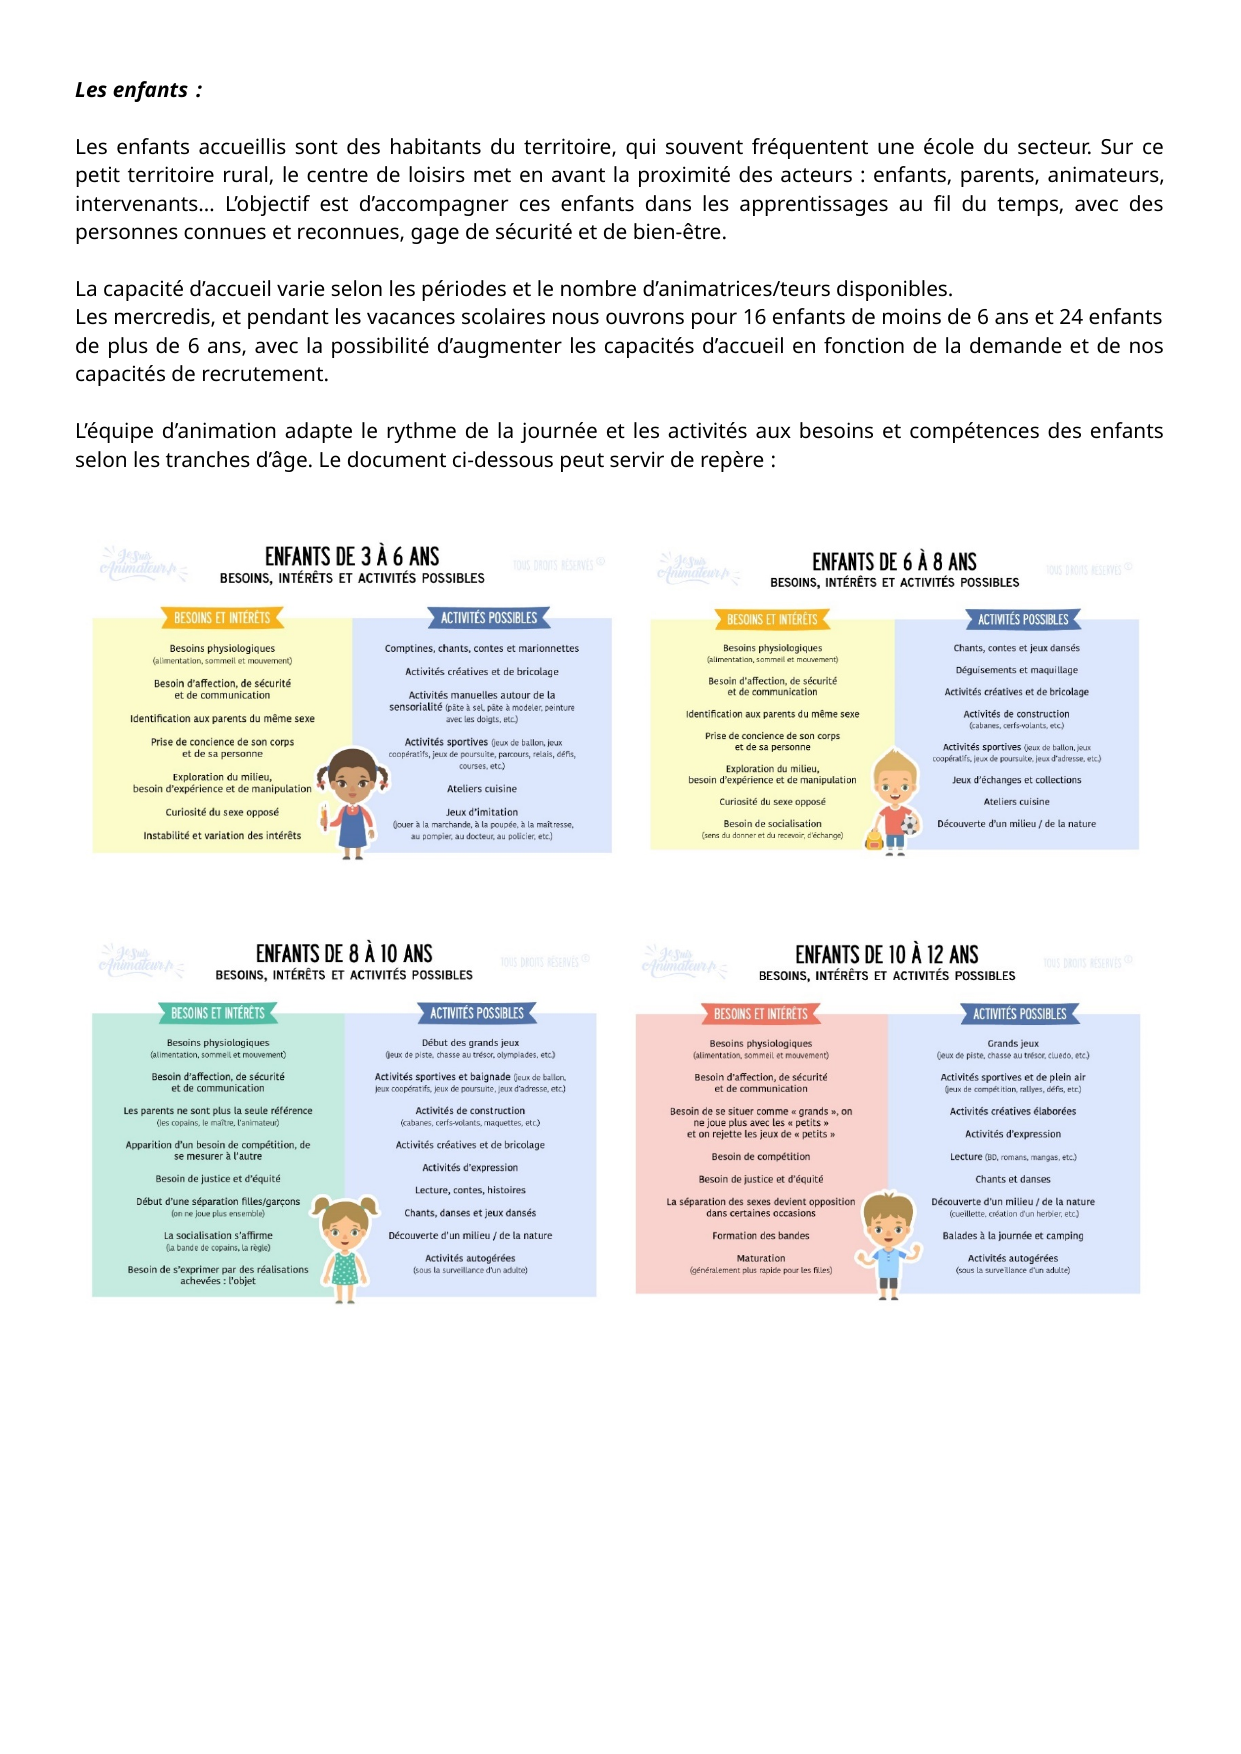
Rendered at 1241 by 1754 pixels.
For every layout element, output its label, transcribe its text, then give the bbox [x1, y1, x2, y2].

text Les mercredis, et pendant les vacances scolaires nous ouvrons pour 16 enfants de moins de 6 ans et 24 enfants de plus de 6 ans, avec la possibilité d’augmenter les capacités d’accueil en fonction de la demande et de nos capacités de recrutement. [75, 302, 1165, 388]
text Les enfants accueillis sont des habitants du territoire, qui souvent fréquentent une école du secteur. Sur ce petit territoire rural, le centre de loisirs met en avant la proximité des acteurs : enfants, parents, animateurs, intervenants… L’objectif est d’accompagner ces enfants dans les apprentissages au fil du temps, avec des personnes connues et reconnues, gage de sécurité et de bien-être. [75, 132, 1165, 246]
text Les enfants : [75, 75, 1165, 103]
picture [75, 530, 629, 872]
picture [634, 536, 1155, 872]
picture [75, 928, 613, 1318]
picture [618, 928, 1156, 1318]
text L’équipe d’animation adapte le rythme de la journée et les activités aux besoins et compétences des enfants selon les tranches d’âge. Le document ci-dessous peut servir de repère : [75, 416, 1165, 473]
text La capacité d’accueil varie selon les périodes et le nombre d’animatrices/teurs disponibles. [75, 274, 1165, 302]
